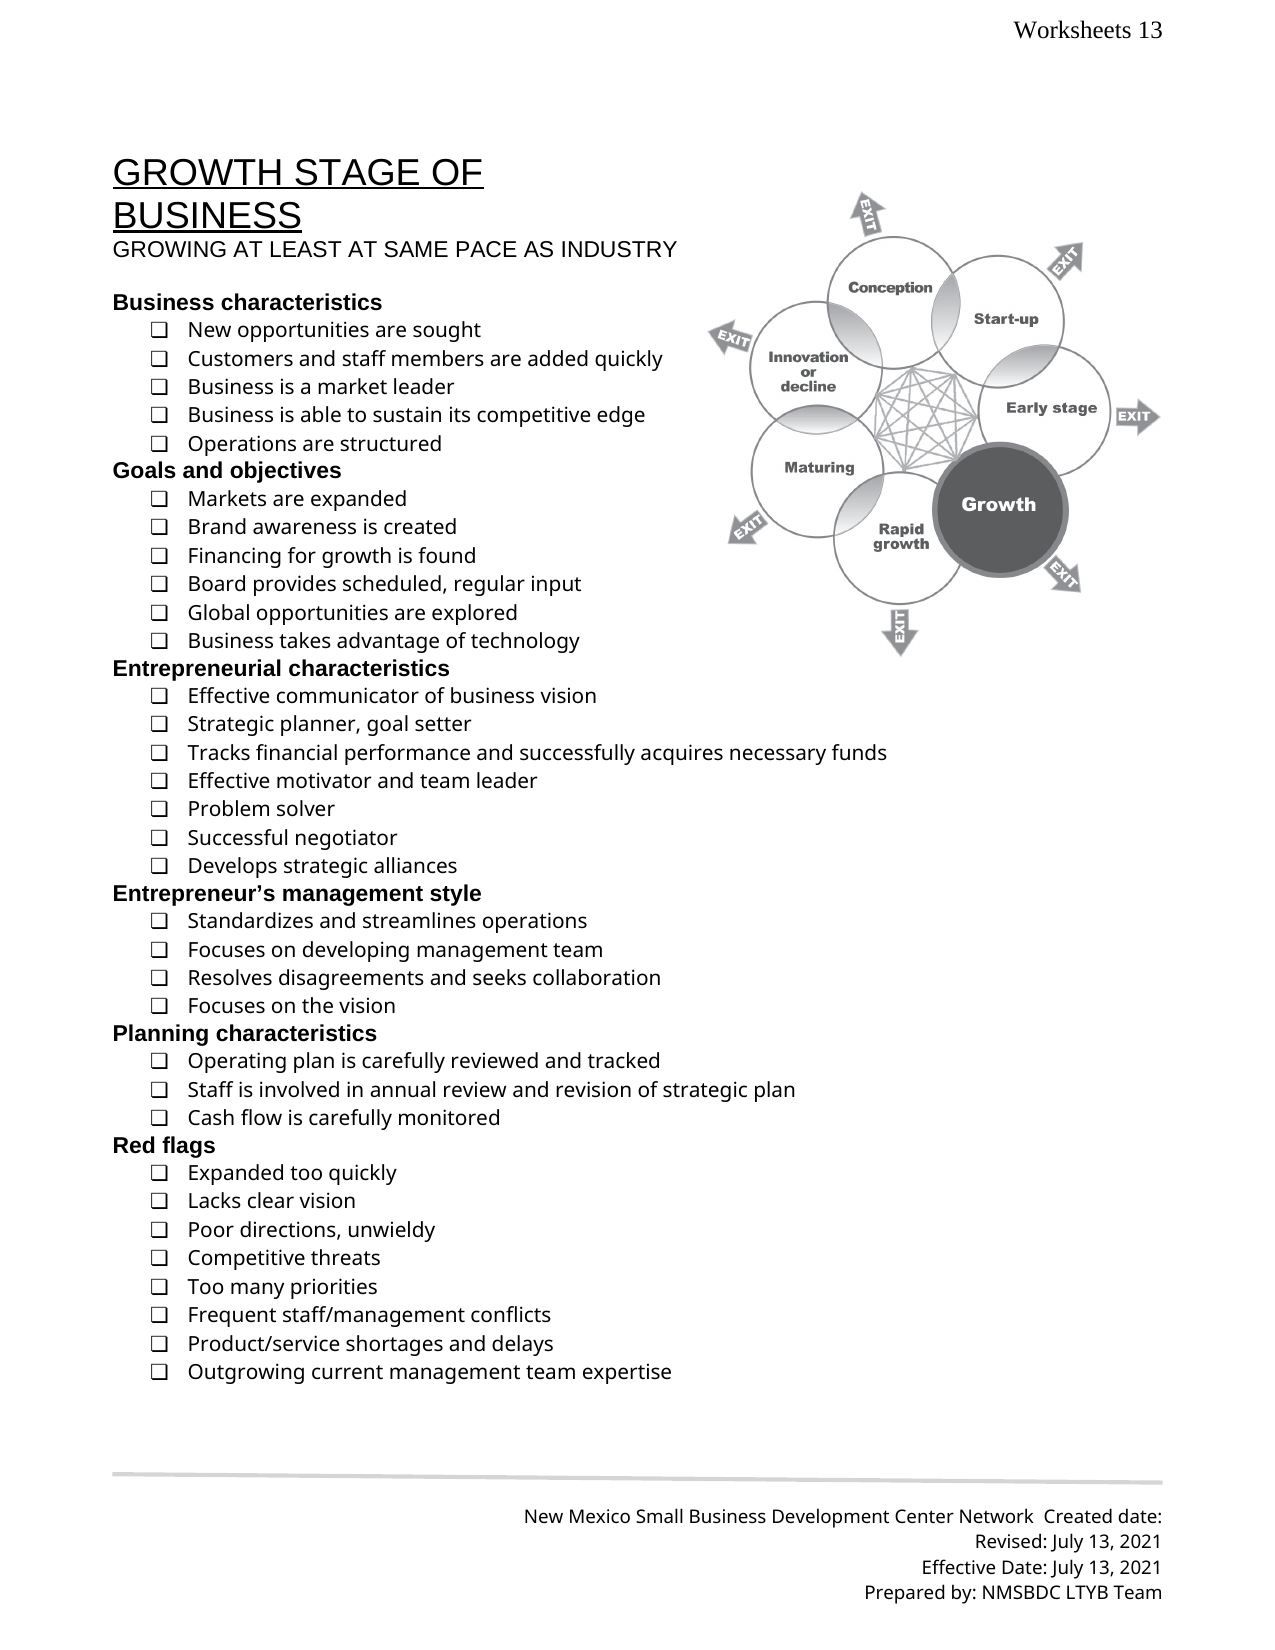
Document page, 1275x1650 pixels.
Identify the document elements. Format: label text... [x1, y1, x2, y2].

list Business takes advantage of technology [150, 626, 706, 654]
text Red flags [112, 1132, 1162, 1158]
list Operations are structured [150, 429, 706, 457]
list Effective motivator and team leader [150, 766, 1162, 794]
text Entrepreneur’s management style [112, 880, 1162, 906]
text Goals and objectives [112, 457, 706, 484]
list Problem solver [150, 794, 1162, 823]
list Global opportunities are explored [150, 598, 706, 626]
list Effective communicator of business vision [150, 681, 1162, 709]
text GROWING AT LEAST AT SAME PACE AS INDUSTRY [112, 236, 706, 263]
text Entrepreneurial characteristics [112, 654, 1162, 681]
list Business is a market leader [150, 372, 706, 401]
list New opportunities are sought [150, 315, 706, 344]
list Operating plan is carefully reviewed and tracked [150, 1046, 1162, 1075]
list Frequent staff/management conflicts [150, 1300, 1162, 1329]
list Too many priorities [150, 1272, 1162, 1300]
list Brand awareness is created [150, 512, 706, 541]
list Poor directions, unwieldy [150, 1215, 1162, 1243]
list Product/service shortages and delays [150, 1329, 1162, 1357]
list Successful negotiator [150, 823, 1162, 851]
list Focuses on developing management team [150, 935, 1162, 963]
list Markets are expanded [150, 484, 706, 512]
list Competitive threats [150, 1243, 1162, 1272]
list Cash flow is carefully monitored [150, 1103, 1162, 1132]
list Financing for growth is found [150, 541, 706, 569]
list Customers and staff members are added quickly [150, 344, 706, 372]
picture [706, 191, 1162, 658]
list Develops strategic alliances [150, 851, 1162, 880]
list Standardizes and streamlines operations [150, 906, 1162, 935]
list Focuses on the vision [150, 992, 1162, 1020]
list Strategic planner, goal setter [150, 709, 1162, 738]
text Business characteristics [112, 289, 706, 315]
list Staff is involved in annual review and revision of strategic plan [150, 1075, 1162, 1103]
list Resolves disagreements and seeks collaboration [150, 963, 1162, 992]
list Expanded too quickly [150, 1158, 1162, 1186]
text Planning characteristics [112, 1020, 1162, 1046]
list Outgrowing current management team expertise [150, 1357, 1162, 1386]
list Lacks clear vision [150, 1186, 1162, 1215]
list Board provides scheduled, regular input [150, 569, 706, 598]
list Business is able to sustain its competitive edge [150, 401, 706, 429]
list Tracks financial performance and successfully acquires necessary funds [150, 738, 1162, 766]
text GROWTH STAGE OF BUSINESS [112, 150, 1162, 236]
